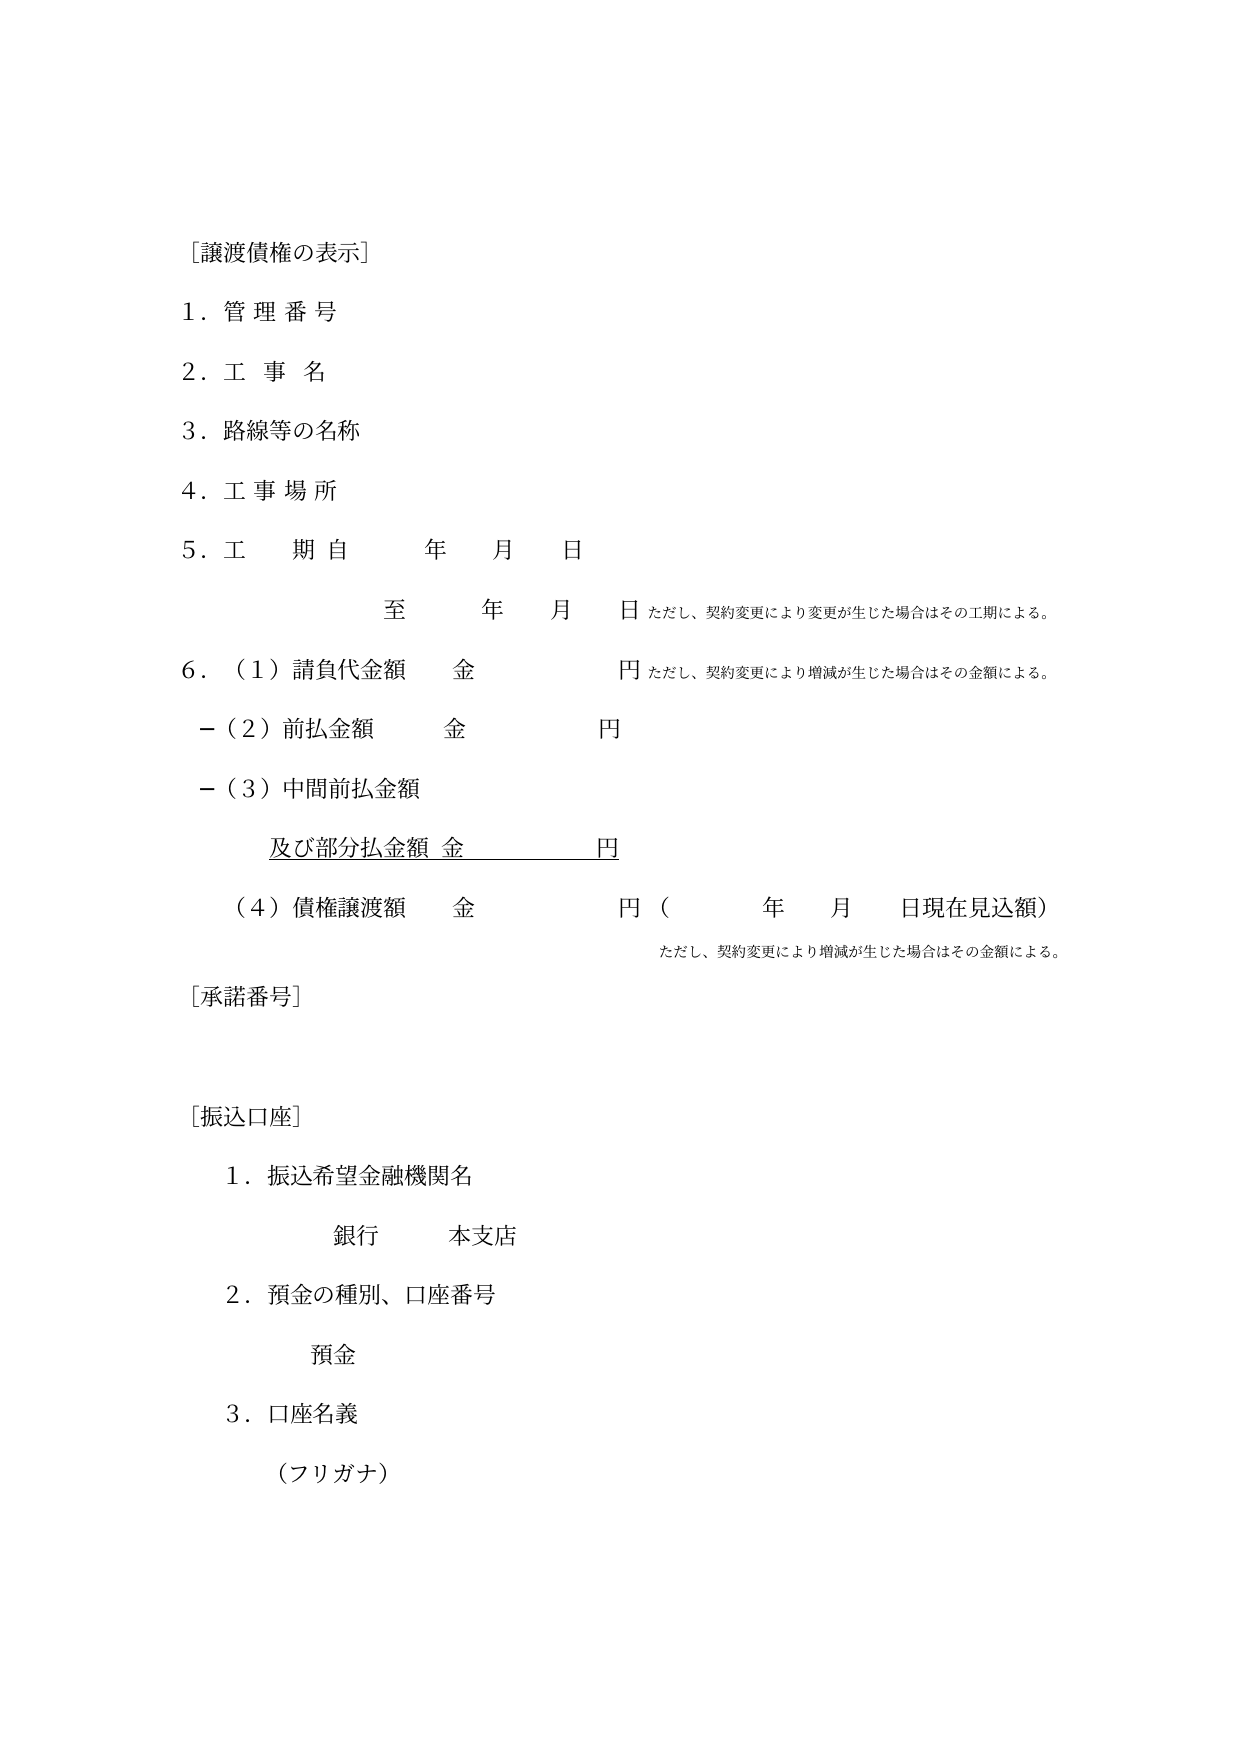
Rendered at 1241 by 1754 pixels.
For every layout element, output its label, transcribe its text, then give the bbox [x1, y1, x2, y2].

text １．振込希望金融機関名 [221, 1145, 1063, 1204]
text ３．路線等の名称 [177, 400, 1063, 459]
text ─（２）前払金額 金 円 [177, 698, 1063, 757]
text （４）債権譲渡額 金 円 （ 年 月 日現在見込額） [177, 877, 1063, 936]
text 及び部分払金額 金 円 [177, 817, 1063, 877]
text ［振込口座］ [177, 1085, 1063, 1145]
text ２．預金の種別、口座番号 [221, 1264, 1063, 1323]
text ２．工事名 [177, 340, 1063, 400]
text 銀行 本支店 [265, 1204, 1063, 1264]
text ５．工期 自 年 月 日 [177, 519, 1063, 579]
text ［譲渡債権の表示］ [177, 221, 1063, 281]
text ３．口座名義 [221, 1383, 1063, 1443]
text ６．（１）請負代金額 金 円 ただし、契約変更により増減が生じた場合はその金額による。 [177, 638, 1063, 698]
text ［承諾番号］ [177, 966, 1063, 1026]
text ただし、契約変更により増減が生じた場合はその金額による。 [177, 936, 1063, 966]
text （フリガナ） [265, 1443, 1063, 1502]
text ４．工事場所 [177, 459, 1063, 519]
text ─（３）中間前払金額 [177, 757, 1063, 817]
text 至 年 月 日 ただし、契約変更により変更が生じた場合はその工期による。 [177, 579, 1063, 638]
text １．管理番号 [177, 281, 1063, 340]
text 預金 [265, 1323, 1063, 1383]
